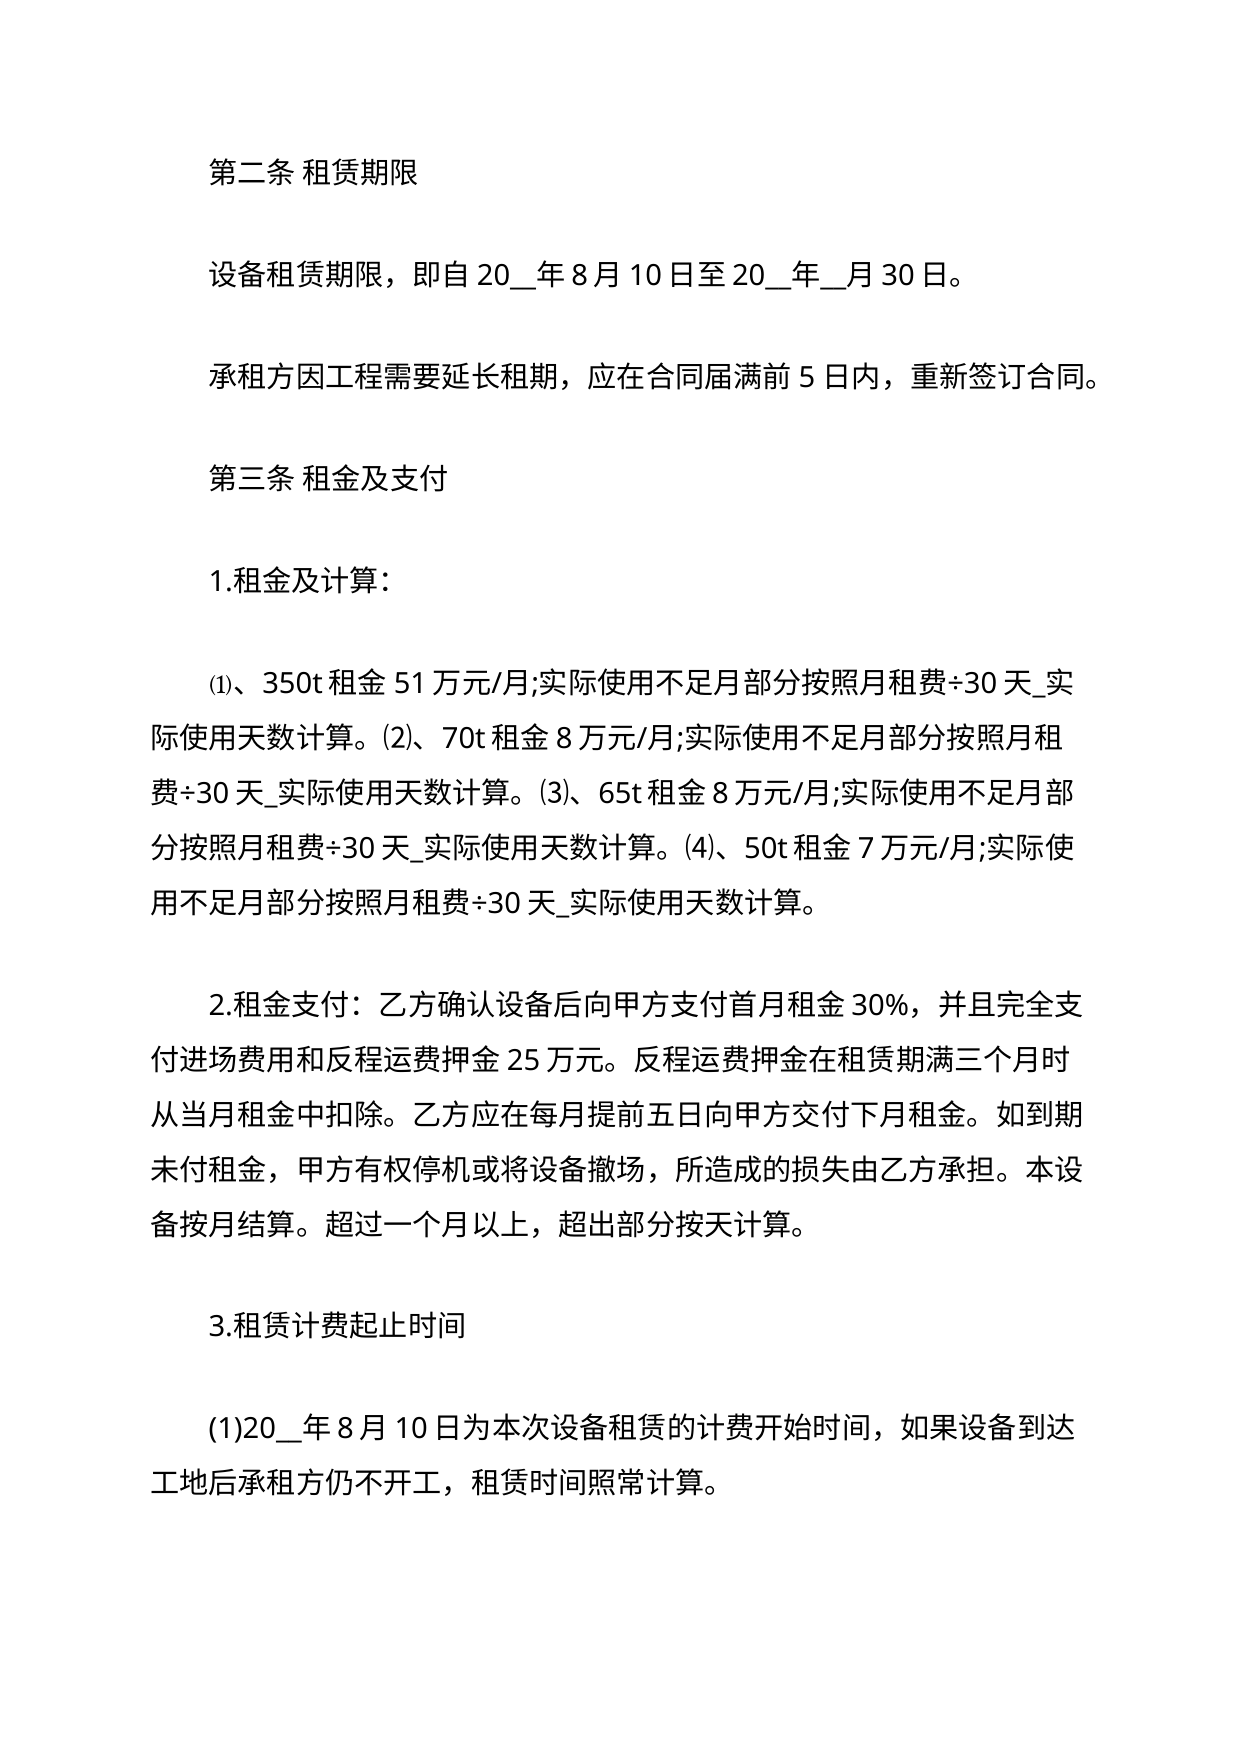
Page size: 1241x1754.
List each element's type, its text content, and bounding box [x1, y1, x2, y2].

text 1.租金及计算： [150, 557, 1090, 600]
text (1)20__年8月10日为本次设备租赁的计费开始时间，如果设备到达工地后承租方仍不开工，租赁时间照常计算。 [150, 1405, 1090, 1502]
text 设备租赁期限，即自20__年8月10日至20__年__月30日。 [150, 252, 1090, 294]
text 承租方因工程需要延长租期，应在合同届满前 5 日内，重新签订合同。 [150, 354, 1090, 396]
text 2.租金支付：乙方确认设备后向甲方支付首月租金30%，并且完全支付进场费用和反程运费押金 25万元。反程运费押金在租赁期满三个月时从当月租金中扣除。乙方应在每月提前五日向甲方交付下月租金。如到期未付租金，甲方有权停机或将设备撤场，所造成的损失由乙方承担。本设备按月结算。超过一个月以上，超出部分按天计算。 [150, 981, 1090, 1243]
text 3.租赁计费起止时间 [150, 1303, 1090, 1345]
text 第三条 租金及支付 [150, 456, 1090, 498]
text ⑴、350t租金 51万元/月;实际使用不足月部分按照月租费÷30天_实际使用天数计算。⑵、70t租金8万元/月;实际使用不足月部分按照月租费÷30天_实际使用天数计算。⑶、65t租金8万元/月;实际使用不足月部分按照月租费÷30天_实际使用天数计算。⑷、50t租金7万元/月;实际使用不足月部分按照月租费÷30天_实际使用天数计算。 [150, 659, 1090, 922]
text 第二条 租赁期限 [150, 150, 1090, 192]
